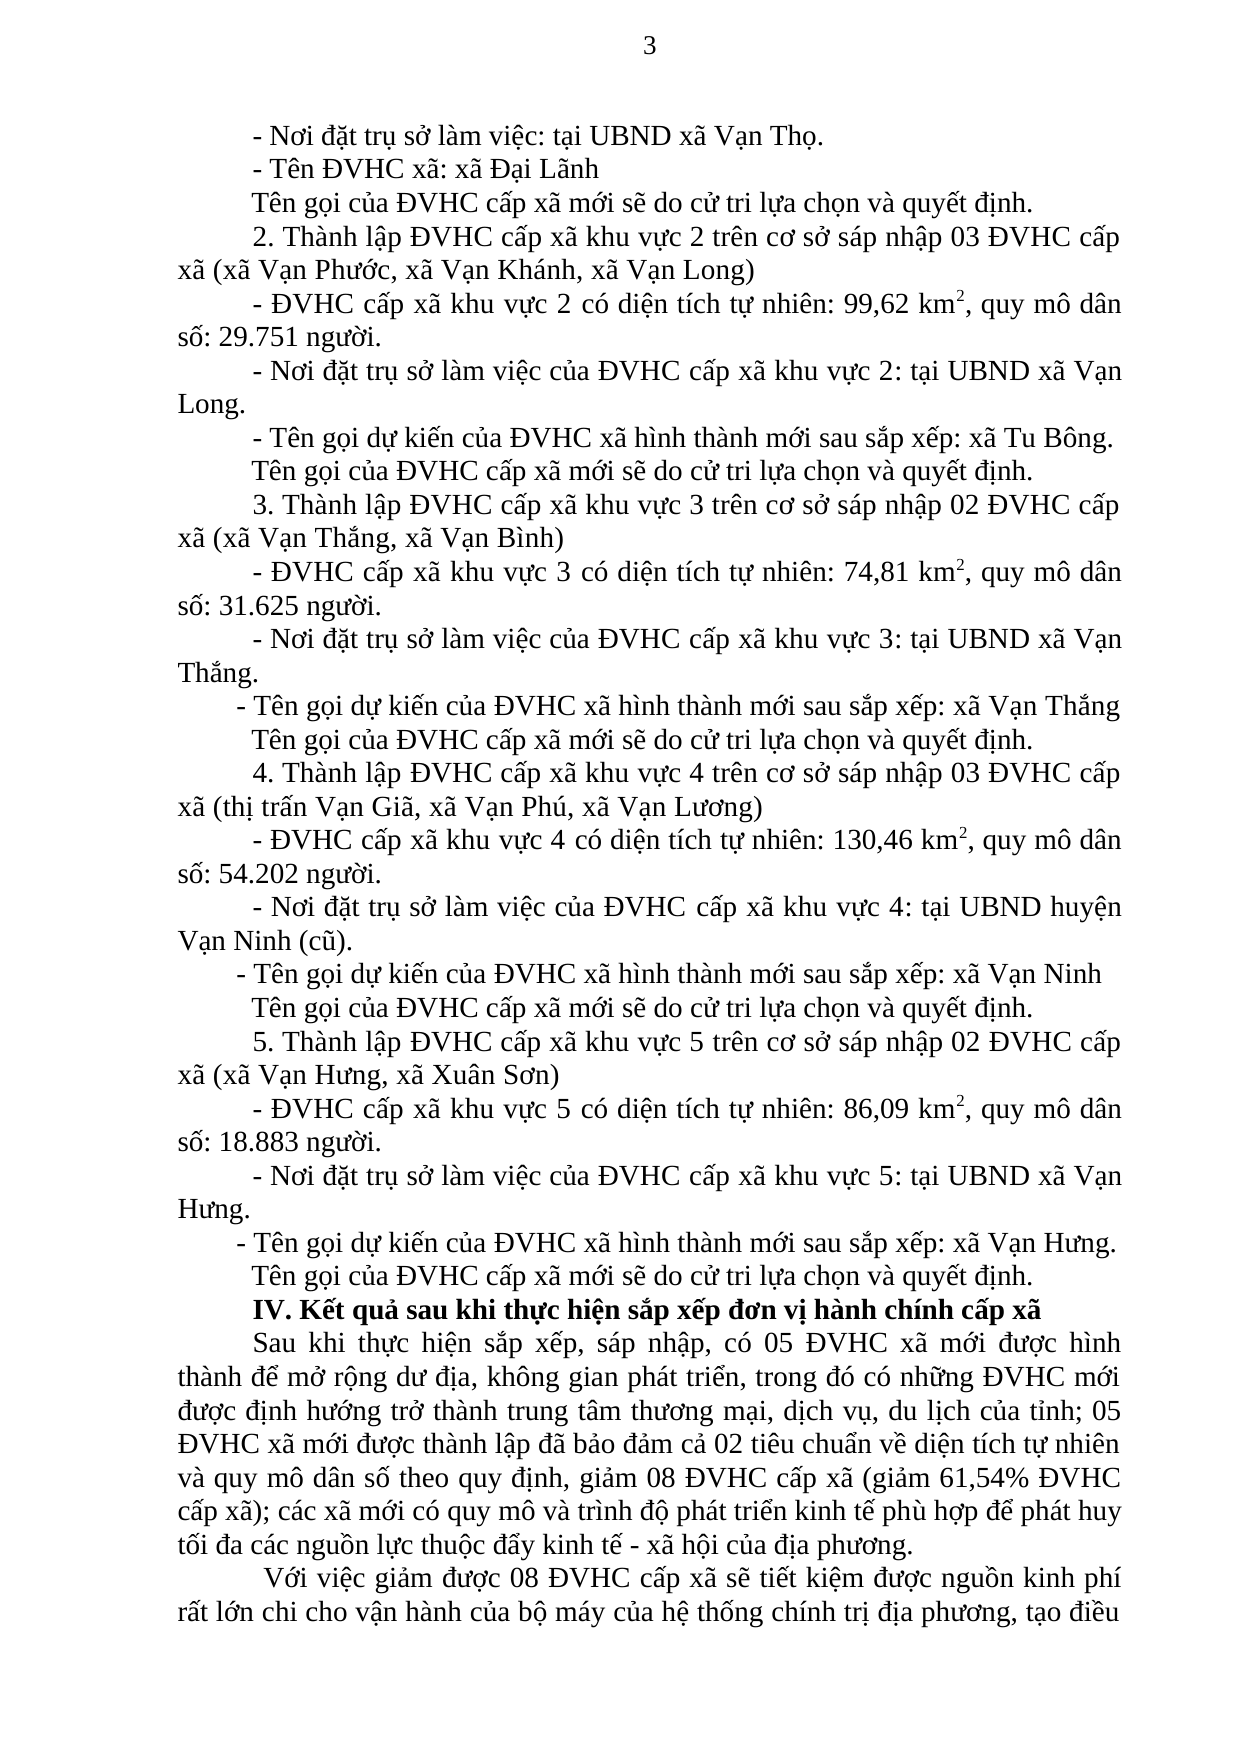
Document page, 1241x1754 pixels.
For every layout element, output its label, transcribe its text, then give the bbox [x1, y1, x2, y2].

list - Tên gọi dự kiến của ĐVHC xã hình thành mới sau sắp xếp: xã Vạn Thắng [177, 688, 1122, 722]
text Sau khi thực hiện sắp xếp, sáp nhập, có 05 ĐVHC xã mới được hình thành để mở rộng dư địa, không gian phát triển, trong đó có những ĐVHC mới được định hướng trở thành trung tâm thương mại, dịch vụ, du lịch của tỉnh; 05 ĐVHC xã mới được thành lập đã bảo đảm cả 02 tiêu chuẩn về diện tích tự nhiên và quy mô dân số theo quy định, giảm 08 ĐVHC cấp xã (giảm 61,54% ĐVHC cấp xã); các xã mới có quy mô và trình độ phát triển kinh tế phù hợp để phát huy tối đa các nguồn lực thuộc đẩy kinh tế - xã hội của địa phương. [177, 1326, 1122, 1560]
text IV. Kết quả sau khi thực hiện sắp xếp đơn vị hành chính cấp xã [177, 1292, 1122, 1326]
text 5. Thành lập ĐVHC cấp xã khu vực 5 trên cơ sở sáp nhập 02 ĐVHC cấp xã (xã Vạn Hưng, xã Xuân Sơn) [177, 1024, 1122, 1091]
text Tên gọi của ĐVHC cấp xã mới sẽ do cử tri lựa chọn và quyết định. [177, 185, 1122, 219]
text - Nơi đặt trụ sở làm việc của ĐVHC cấp xã khu vực 5: tại UBND xã Vạn Hưng. [177, 1158, 1122, 1225]
text - Nơi đặt trụ sở làm việc của ĐVHC cấp xã khu vực 4: tại UBND huyện Vạn Ninh (cũ). [177, 889, 1122, 957]
text 3. Thành lập ĐVHC cấp xã khu vực 3 trên cơ sở sáp nhập 02 ĐVHC cấp xã (xã Vạn Thắng, xã Vạn Bình) [177, 487, 1122, 554]
text 4. Thành lập ĐVHC cấp xã khu vực 4 trên cơ sở sáp nhập 03 ĐVHC cấp xã (thị trấn Vạn Giã, xã Vạn Phú, xã Vạn Lương) [177, 755, 1122, 822]
text 2. Thành lập ĐVHC cấp xã khu vực 2 trên cơ sở sáp nhập 03 ĐVHC cấp xã (xã Vạn Phước, xã Vạn Khánh, xã Vạn Long) [177, 219, 1122, 286]
text - ĐVHC cấp xã khu vực 2 có diện tích tự nhiên: 99,62 km2, quy mô dân số: 29.751 người. [177, 286, 1122, 353]
text - ĐVHC cấp xã khu vực 4 có diện tích tự nhiên: 130,46 km2, quy mô dân số: 54.202 người. [177, 822, 1122, 889]
text - Nơi đặt trụ sở làm việc của ĐVHC cấp xã khu vực 2: tại UBND xã Vạn Long. [177, 353, 1122, 420]
text - Nơi đặt trụ sở làm việc: tại UBND xã Vạn Thọ. [177, 118, 1122, 152]
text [177, 1560, 1122, 1627]
text - Nơi đặt trụ sở làm việc của ĐVHC cấp xã khu vực 3: tại UBND xã Vạn Thắng. [177, 621, 1122, 688]
text Tên gọi của ĐVHC cấp xã mới sẽ do cử tri lựa chọn và quyết định. [177, 1258, 1122, 1292]
list - Tên gọi dự kiến của ĐVHC xã hình thành mới sau sắp xếp: xã Vạn Ninh [177, 957, 1122, 990]
text - ĐVHC cấp xã khu vực 3 có diện tích tự nhiên: 74,81 km2, quy mô dân số: 31.625 người. [177, 554, 1122, 621]
text Tên gọi của ĐVHC cấp xã mới sẽ do cử tri lựa chọn và quyết định. [177, 722, 1122, 755]
text Tên gọi của ĐVHC cấp xã mới sẽ do cử tri lựa chọn và quyết định. [177, 453, 1122, 487]
text - Tên ĐVHC xã: xã Đại Lãnh [177, 152, 1122, 185]
text Tên gọi của ĐVHC cấp xã mới sẽ do cử tri lựa chọn và quyết định. [177, 990, 1122, 1024]
list - Tên gọi dự kiến của ĐVHC xã hình thành mới sau sắp xếp: xã Tu Bông. [177, 420, 1122, 453]
text - ĐVHC cấp xã khu vực 5 có diện tích tự nhiên: 86,09 km2, quy mô dân số: 18.883 người. [177, 1091, 1122, 1158]
list - Tên gọi dự kiến của ĐVHC xã hình thành mới sau sắp xếp: xã Vạn Hưng. [177, 1225, 1122, 1258]
